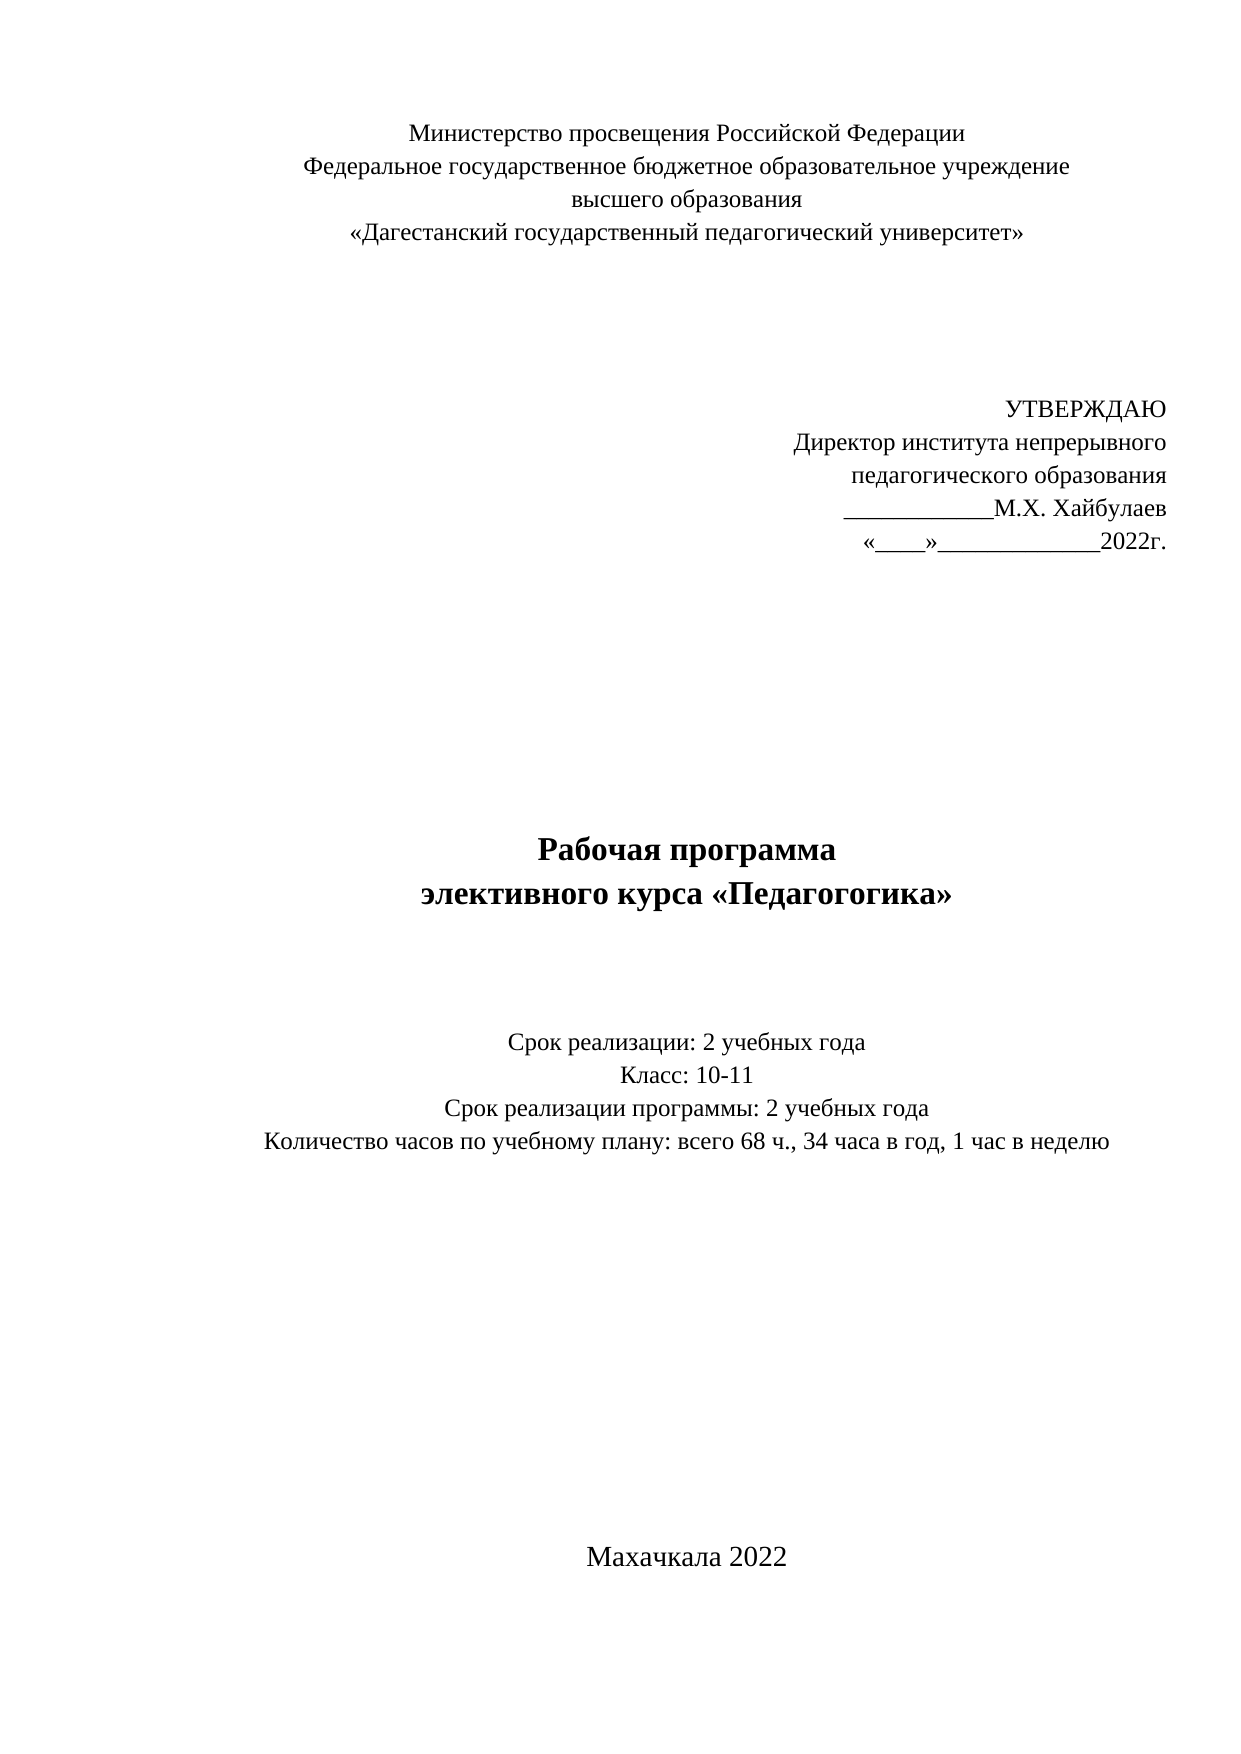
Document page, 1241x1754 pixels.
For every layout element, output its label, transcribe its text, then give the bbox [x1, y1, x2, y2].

text УТВЕРЖДАЮ [133, 366, 1167, 423]
text «Дагестанский государственный педагогический университет» [133, 217, 1167, 246]
text ____________М.Х. Хайбулаев [133, 493, 1167, 522]
text Количество часов по учебному плану: всего 68 ч., 34 часа в год, 1 час в неделю [133, 1126, 1167, 1155]
text Директор института непрерывного [133, 427, 1167, 456]
text «____»_____________2022г. [133, 526, 1167, 555]
text педагогического образования [133, 460, 1167, 489]
text Рабочая программа [133, 829, 1167, 867]
text Срок реализации программы: 2 учебных года [133, 1093, 1167, 1122]
text высшего образования [133, 184, 1167, 213]
text Федеральное государственное бюджетное образовательное учреждение [133, 151, 1167, 180]
text Министерство просвещения Российской Федерации [133, 118, 1167, 147]
text элективного курса «Педагогогика» [133, 873, 1167, 911]
text Махачкала 2022 [133, 1539, 1167, 1573]
text Срок реализации: 2 учебных года [133, 1027, 1167, 1056]
text Класс: 10-11 [133, 1060, 1167, 1089]
